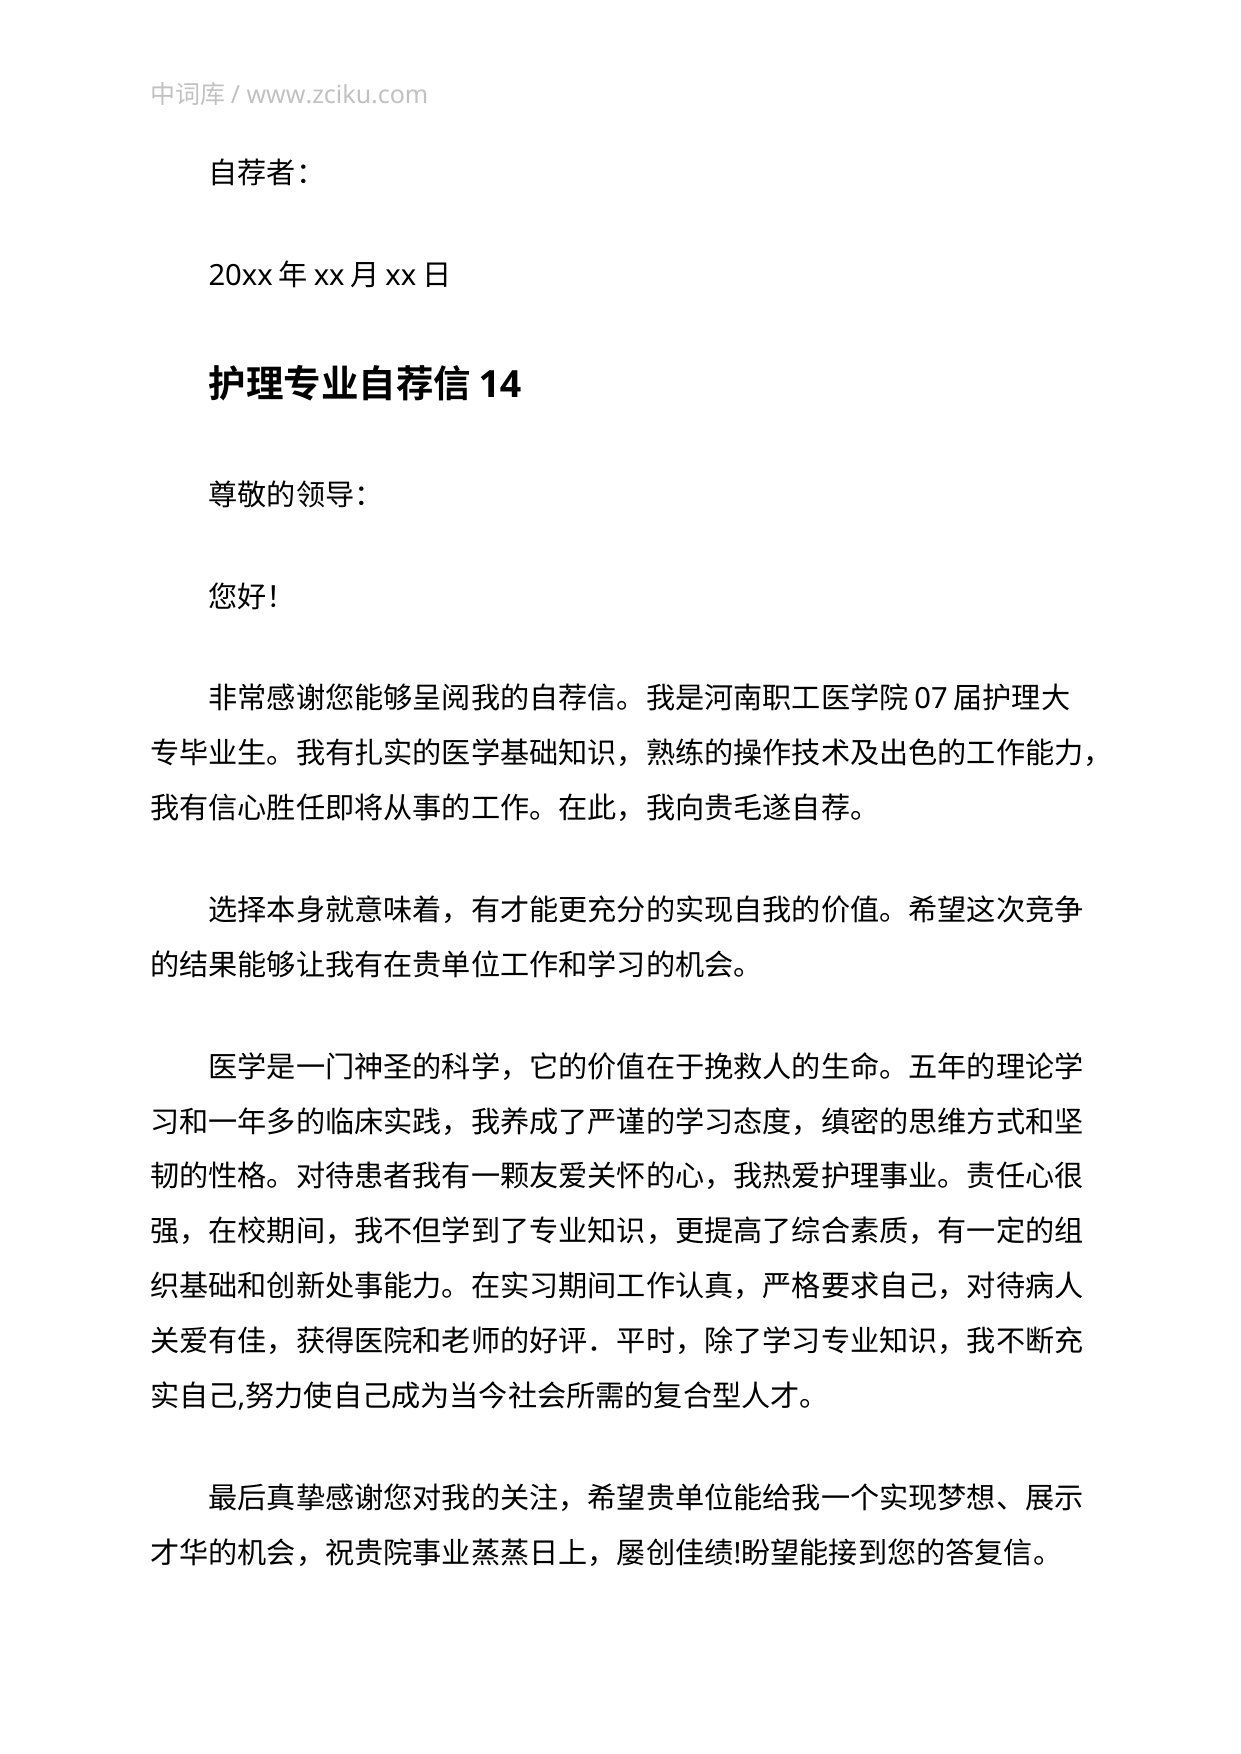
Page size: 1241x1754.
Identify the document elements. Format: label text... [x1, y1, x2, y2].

text 20xx年xx月xx日 [150, 252, 1090, 294]
text 护理专业自荐信14 [150, 354, 1090, 408]
text 您好！ [150, 573, 1090, 615]
text 医学是一门神圣的科学，它的价值在于挽救人的生命。五年的理论学习和一年多的临床实践，我养成了严谨的学习态度，缜密的思维方式和坚韧的性格。对待患者我有一颗友爱关怀的心，我热爱护理事业。责任心很强，在校期间，我不但学到了专业知识，更提高了综合素质，有一定的组织基础和创新处事能力。在实习期间工作认真，严格要求自己，对待病人关爱有佳，获得医院和老师的好评．平时，除了学习专业知识，我不断充实自己,努力使自己成为当今社会所需的复合型人才。 [150, 1043, 1090, 1415]
text 非常感谢您能够呈阅我的自荐信。我是河南职工医学院07届护理大专毕业生。我有扎实的医学基础知识，熟练的操作技术及出色的工作能力，我有信心胜任即将从事的工作。在此，我向贵毛遂自荐。 [150, 675, 1090, 827]
text 选择本身就意味着，有才能更充分的实现自我的价值。希望这次竞争的结果能够让我有在贵单位工作和学习的机会。 [150, 887, 1090, 984]
text 自荐者： [150, 150, 1090, 192]
text 尊敬的领导： [150, 471, 1090, 514]
text 最后真挚感谢您对我的关注，希望贵单位能给我一个实现梦想、展示才华的机会，祝贵院事业蒸蒸日上，屡创佳绩!盼望能接到您的答复信。 [150, 1474, 1090, 1572]
